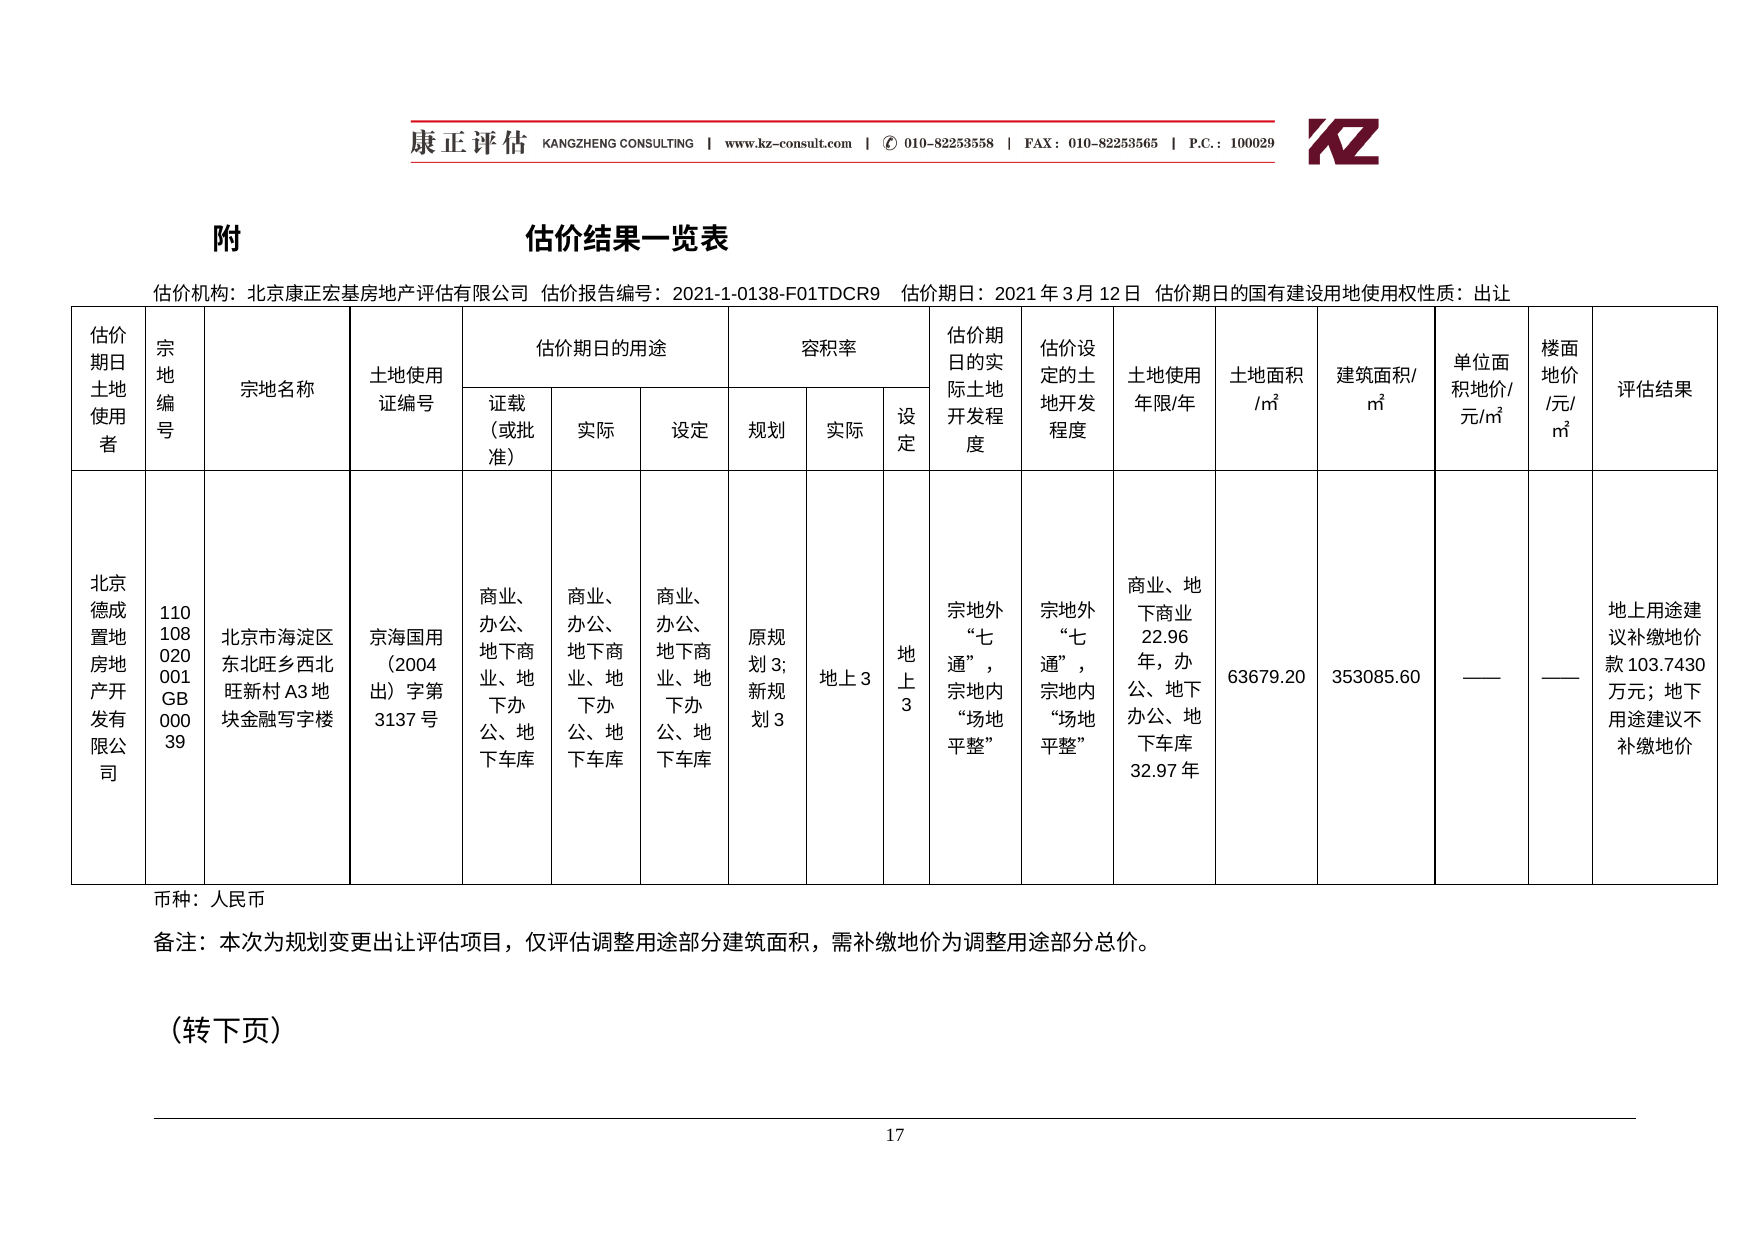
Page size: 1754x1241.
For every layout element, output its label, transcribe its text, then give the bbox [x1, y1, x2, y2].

table_cell 宗地外“七通”，宗地内“场地平整” [1022, 471, 1113, 883]
table_cell 63679.20 [1216, 471, 1317, 883]
picture [410, 118, 1379, 165]
table_cell 原规划3; 新规划3 [729, 471, 806, 883]
table_header 估价设定的土地开发程度 [1022, 307, 1113, 470]
table_cell 证载 （或批准） [463, 388, 551, 470]
table_header 土地使用证编号 [351, 307, 462, 470]
table_cell 北京德成置地房地产开发有限公司 [72, 471, 145, 883]
table_header 建筑面积/㎡ [1318, 307, 1434, 470]
table_cell 设定 [884, 388, 929, 470]
text （转下页） [153, 1007, 1636, 1049]
table_header 楼面地价/元/㎡ [1529, 307, 1592, 470]
table_cell 110108020001GB00039 [146, 471, 204, 883]
text 币种：人民币 [153, 885, 1636, 912]
table_cell 规划 [729, 388, 806, 470]
table_cell 商业、办公、地下商业、地下办公、地下车库 [552, 471, 640, 883]
table_header 宗地编号 [146, 307, 204, 470]
table_cell 商业、办公、地下商业、地下办公、地下车库 [463, 471, 551, 883]
table_cell 北京市海淀区东北旺乡西北旺新村A3地块金融写字楼 [205, 471, 349, 883]
table_header 估价期日的用途 [463, 307, 728, 387]
text 附 估价结果一览表 [153, 215, 1636, 258]
table_cell —— [1529, 471, 1592, 883]
table_cell 设定 [641, 388, 728, 470]
table_cell 商业、地下商业22.96年，办公、地下办公、地下车库32.97年 [1114, 471, 1215, 883]
table_header 宗地名称 [205, 307, 349, 470]
table_cell 实际 [807, 388, 883, 470]
table_cell 353085.60 [1318, 471, 1434, 883]
table_cell 实际 [552, 388, 640, 470]
table_cell 京海国用（2004出）字第3137号 [351, 471, 462, 883]
table_header 评估结果 [1593, 307, 1717, 470]
table_cell 宗地外“七通”，宗地内“场地平整” [930, 471, 1021, 883]
table_header 土地使用年限/年 [1114, 307, 1215, 470]
table_cell 地上3 [884, 471, 929, 883]
table_header 容积率 [729, 307, 929, 387]
table_header 估价期日的实际土地开发程度 [930, 307, 1021, 470]
text 估价机构：北京康正宏基房地产评估有限公司 估价报告编号：2021-1-0138-F01TDCR9 估价期日：2021年3月12日 估价期日的国有建设用地使用权性质：出让 [153, 279, 1636, 306]
table_cell 地上用途建议补缴地价款103.7430万元；地下用途建议不补缴地价 [1593, 471, 1717, 883]
table_header 土地面积/㎡ [1216, 307, 1317, 470]
table_cell 商业、办公、地下商业、地下办公、地下车库 [641, 471, 728, 883]
text 备注：本次为规划变更出让评估项目，仅评估调整用途部分建筑面积，需补缴地价为调整用途部分总价。 [153, 925, 1678, 957]
table_cell —— [1436, 471, 1528, 883]
table_header 单位面积地价/ 元/㎡ [1436, 307, 1528, 470]
table_cell 地上3 [807, 471, 883, 883]
table_header 估价期日土地使用者 [72, 307, 145, 470]
